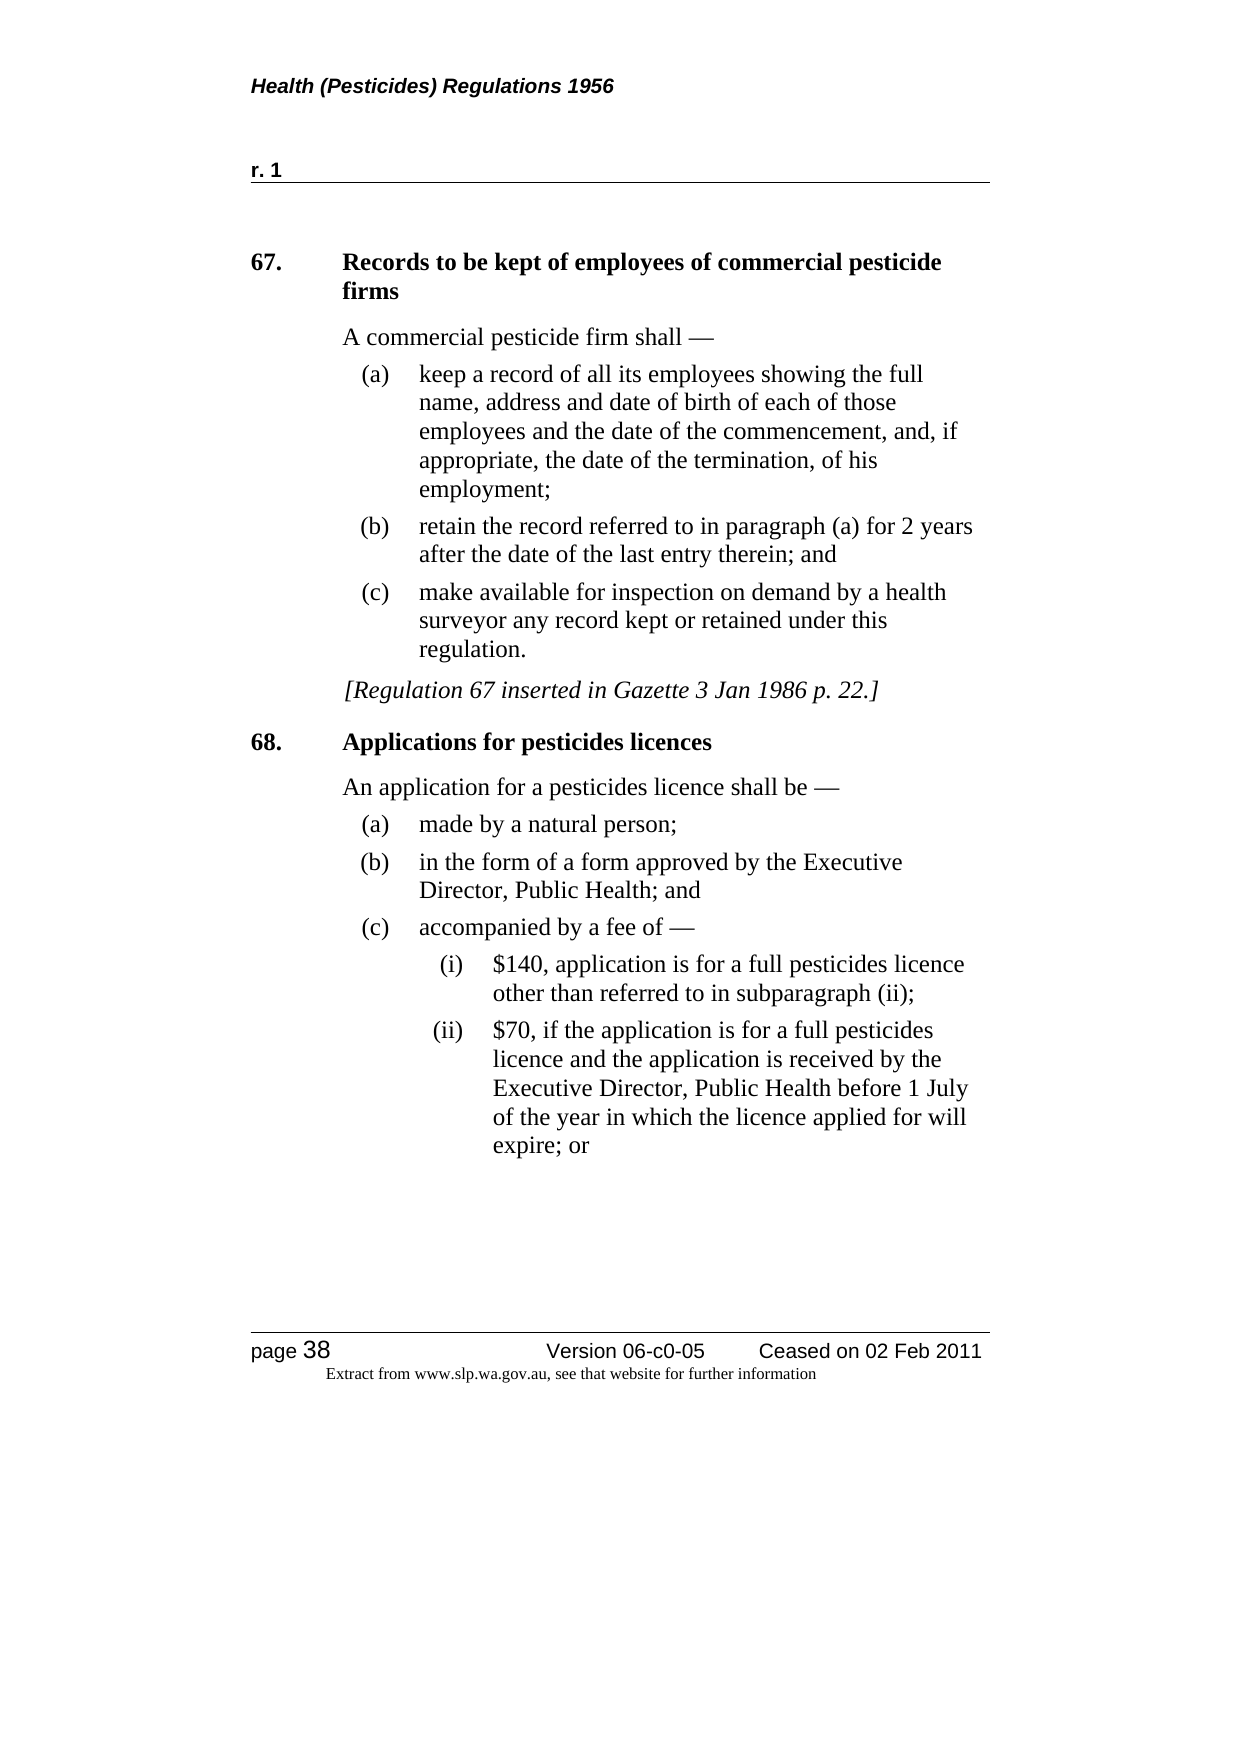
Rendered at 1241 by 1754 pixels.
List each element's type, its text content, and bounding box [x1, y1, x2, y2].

text (c) accompanied by a fee of — [251, 912, 990, 941]
text (c) make available for inspection on demand by a health surveyor any record kept or retained under this regulation. [251, 577, 990, 663]
subtitle 67. Records to be kept of employees of commercial pesticide firms [251, 247, 990, 305]
text (a) keep a record of all its employees showing the full name, address and date of birth of each of those employees and the date of the commencement, and, if appropriate, the date of the termination, of his employment; [251, 359, 990, 502]
text (b) in the form of a form approved by the Executive Director, Public Health; and [251, 847, 990, 904]
text (i) $140, application is for a full pesticides licence other than referred to in subparagraph (ii); [251, 949, 990, 1007]
subtitle 68. Applications for pesticides licences [251, 727, 990, 756]
text (b) retain the record referred to in paragraph (a) for 2 years after the date of the last entry therein; and [251, 511, 990, 568]
text A commercial pesticide firm shall — [251, 322, 990, 350]
text (a) made by a natural person; [251, 809, 990, 838]
text [Regulation 67 inserted in Gazette 3 Jan 1986 p. 22.] [251, 675, 990, 704]
text An application for a pesticides licence shall be — [251, 772, 990, 801]
text (ii) $70, if the application is for a full pesticides licence and the application is received by the Executive Director, Public Health before 1 July of the year in which the licence applied for will expire; or [251, 1015, 990, 1159]
